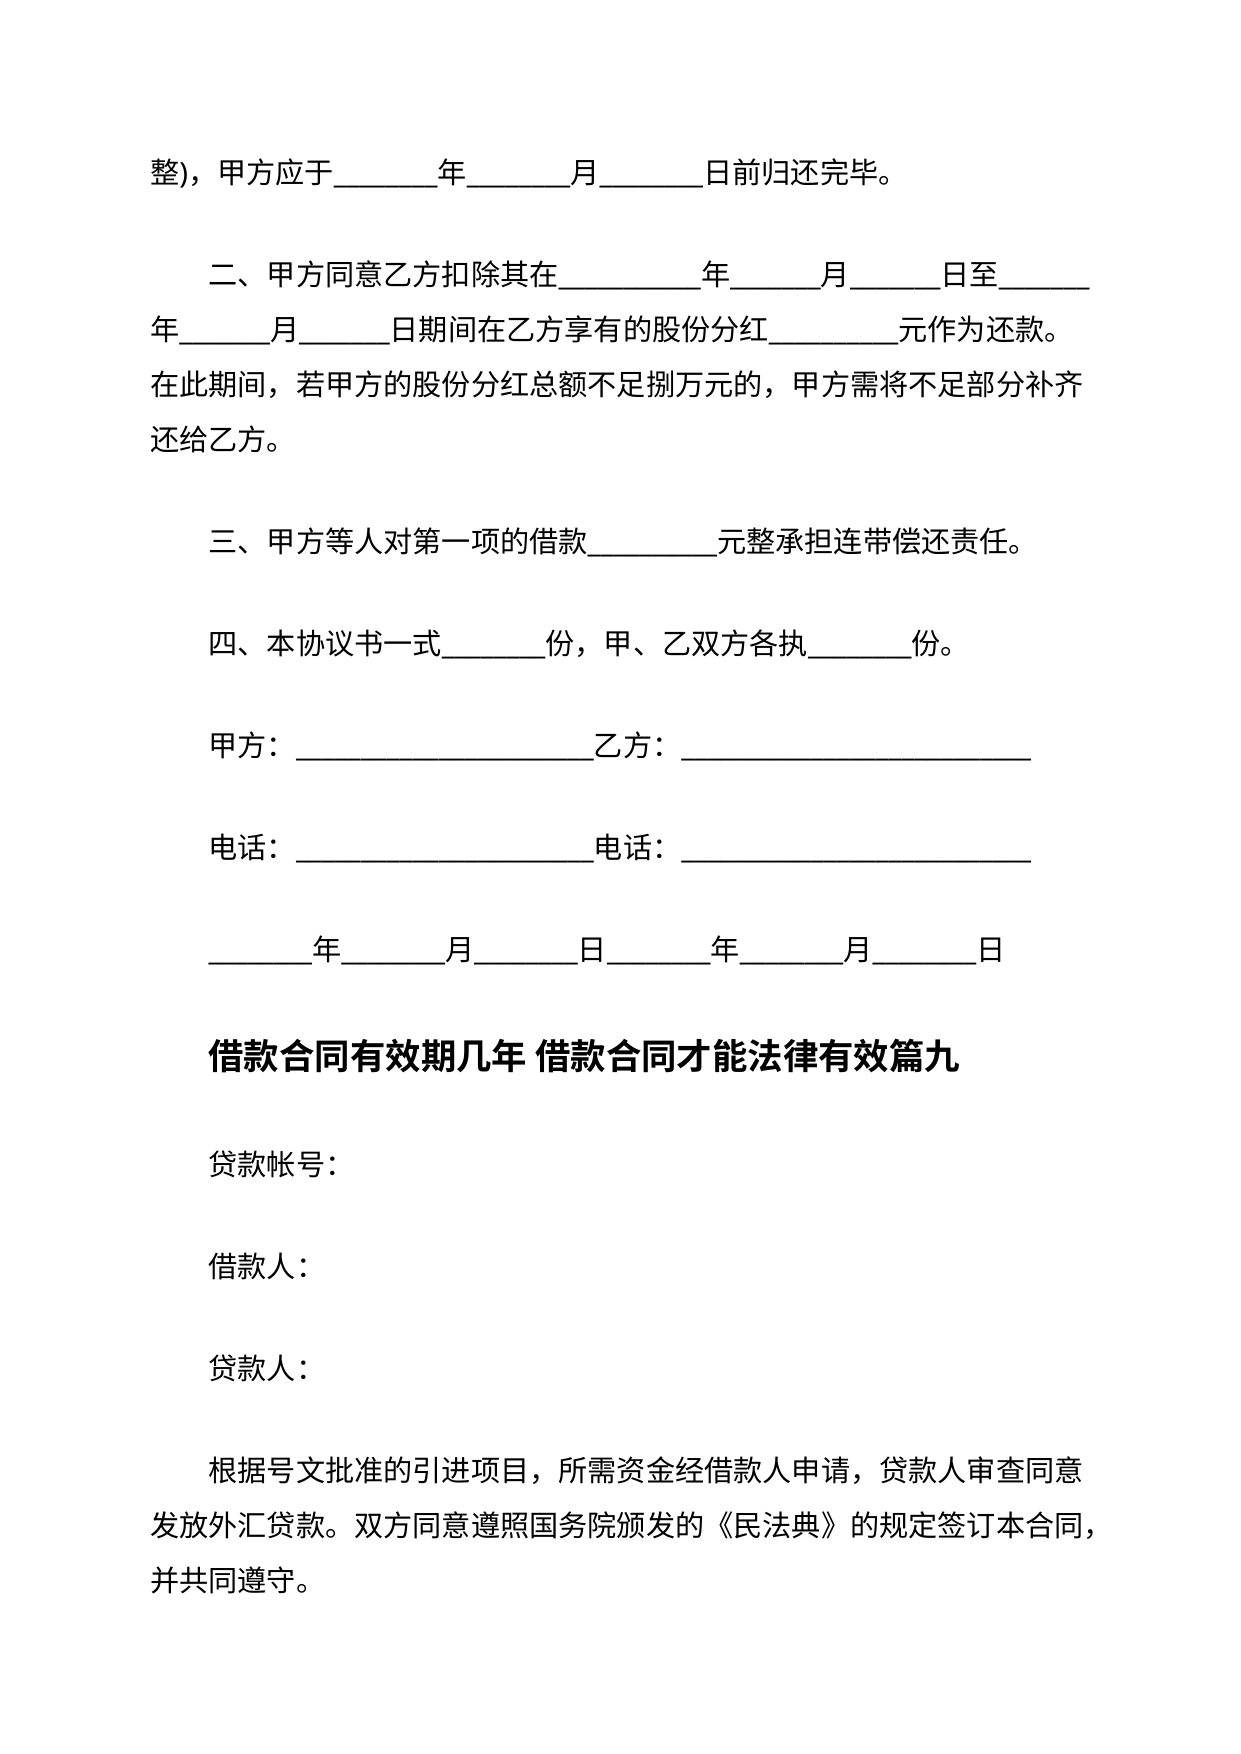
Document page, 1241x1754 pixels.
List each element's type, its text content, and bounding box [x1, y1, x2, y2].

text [150, 150, 1090, 192]
text 借款人： [150, 1244, 1090, 1286]
text 贷款人： [150, 1346, 1090, 1388]
text 二、甲方同意乙方扣除其在___________年_______月_______日至_______年_______月_______日期间在乙方享有的股份分红__________元作为还款。在此期间，若甲方的股份分红总额不足捌万元的，甲方需将不足部分补齐还给乙方。 [150, 252, 1090, 459]
text 四、本协议书一式________份，甲、乙双方各执________份。 [150, 621, 1090, 663]
text 借款合同有效期几年 借款合同才能法律有效篇九 [150, 1028, 1090, 1080]
text 电话：_______________________电话：___________________________ [150, 824, 1090, 867]
text 贷款帐号： [150, 1142, 1090, 1184]
text 甲方：_______________________乙方：___________________________ [150, 723, 1090, 765]
text ________年________月________日________年________月________日 [150, 927, 1090, 969]
text 根据号文批准的引进项目，所需资金经借款人申请，贷款人审查同意发放外汇贷款。双方同意遵照国务院颁发的《民法典》的规定签订本合同，并共同遵守。 [150, 1447, 1090, 1599]
text 三、甲方等人对第一项的借款__________元整承担连带偿还责任。 [150, 519, 1090, 561]
